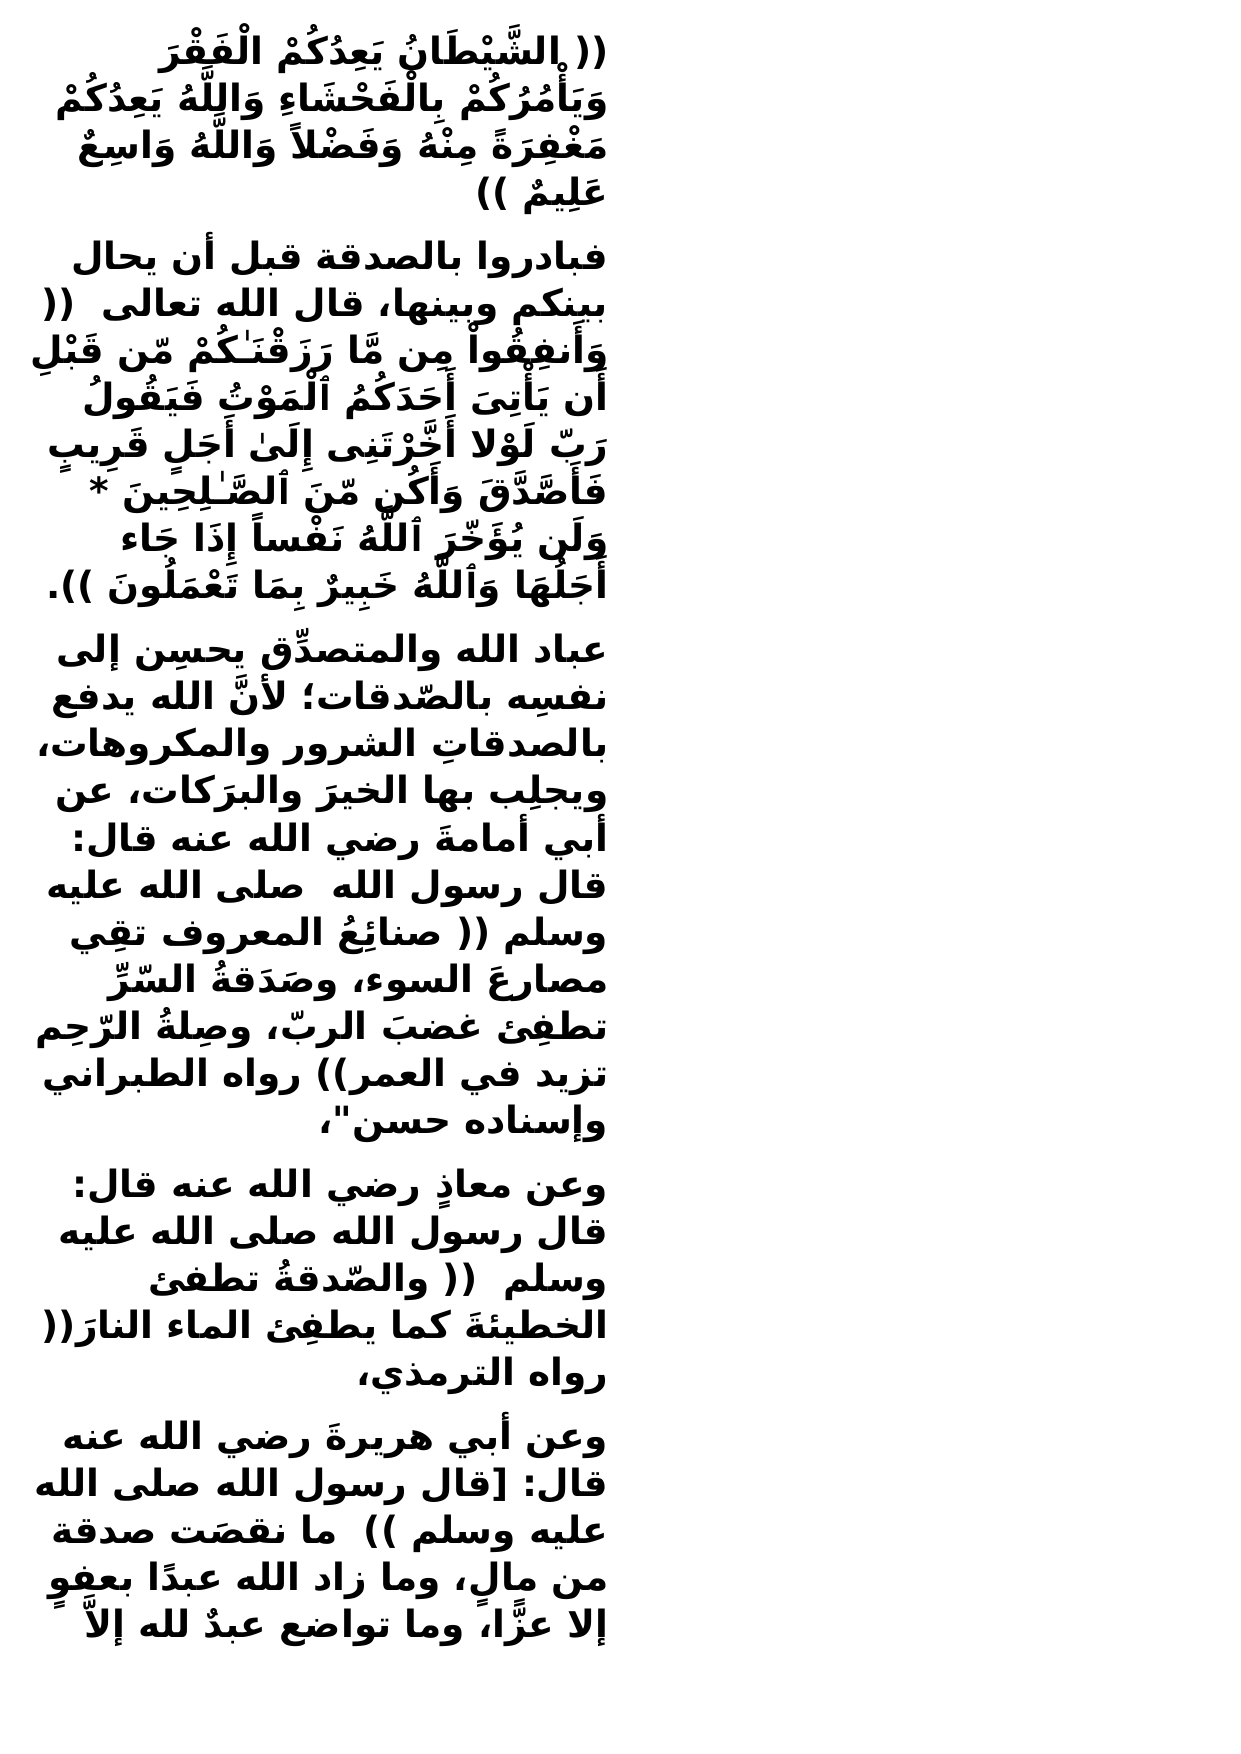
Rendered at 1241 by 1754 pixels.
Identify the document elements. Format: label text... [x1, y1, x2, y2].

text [29, 29, 608, 214]
text وعن معاذٍ رضي الله عنه قال: قال رسول الله صلى الله عليه وسلم (( والصّدقةُ تطفئ الخطيئةَ كما يطفِئ الماء النارَ(( رواه الترمذي، [29, 1162, 608, 1394]
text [29, 1414, 608, 1647]
text فبادروا بالصدقة قبل أن يحال بينكم وبينها، قال الله تعالى (( وَأَنفِقُواْ مِن مَّا رَزَقْنَـٰكُمْ مّن قَبْلِ أَن يَأْتِىَ أَحَدَكُمُ ٱلْمَوْتُ فَيَقُولُ رَبّ لَوْلا أَخَّرْتَنِى إِلَىٰ أَجَلٍ قَرِيبٍ فَأَصَّدَّقَ وَأَكُن مّنَ ٱلصَّـٰلِحِينَ * وَلَن يُؤَخّرَ ٱللَّهُ نَفْساً إِذَا جَاء أَجَلُهَا وَٱللَّهُ خَبِيرٌ بِمَا تَعْمَلُونَ )). [29, 234, 608, 608]
text عباد الله والمتصدِّق يحسِن إلى نفسِه بالصّدقات؛ لأنَّ الله يدفع بالصدقاتِ الشرور والمكروهات، ويجلِب بها الخيرَ والبرَكات، عن أبي أمامةَ رضي الله عنه قال: قال رسول الله صلى الله عليه وسلم (( صنائِعُ المعروف تقِي مصارعَ السوء، وصَدَقةُ السّرِّ تطفِئ غضبَ الربّ، وصِلةُ الرّحِم تزيد في العمر)) رواه الطبراني وإسناده حسن"، [29, 628, 608, 1142]
